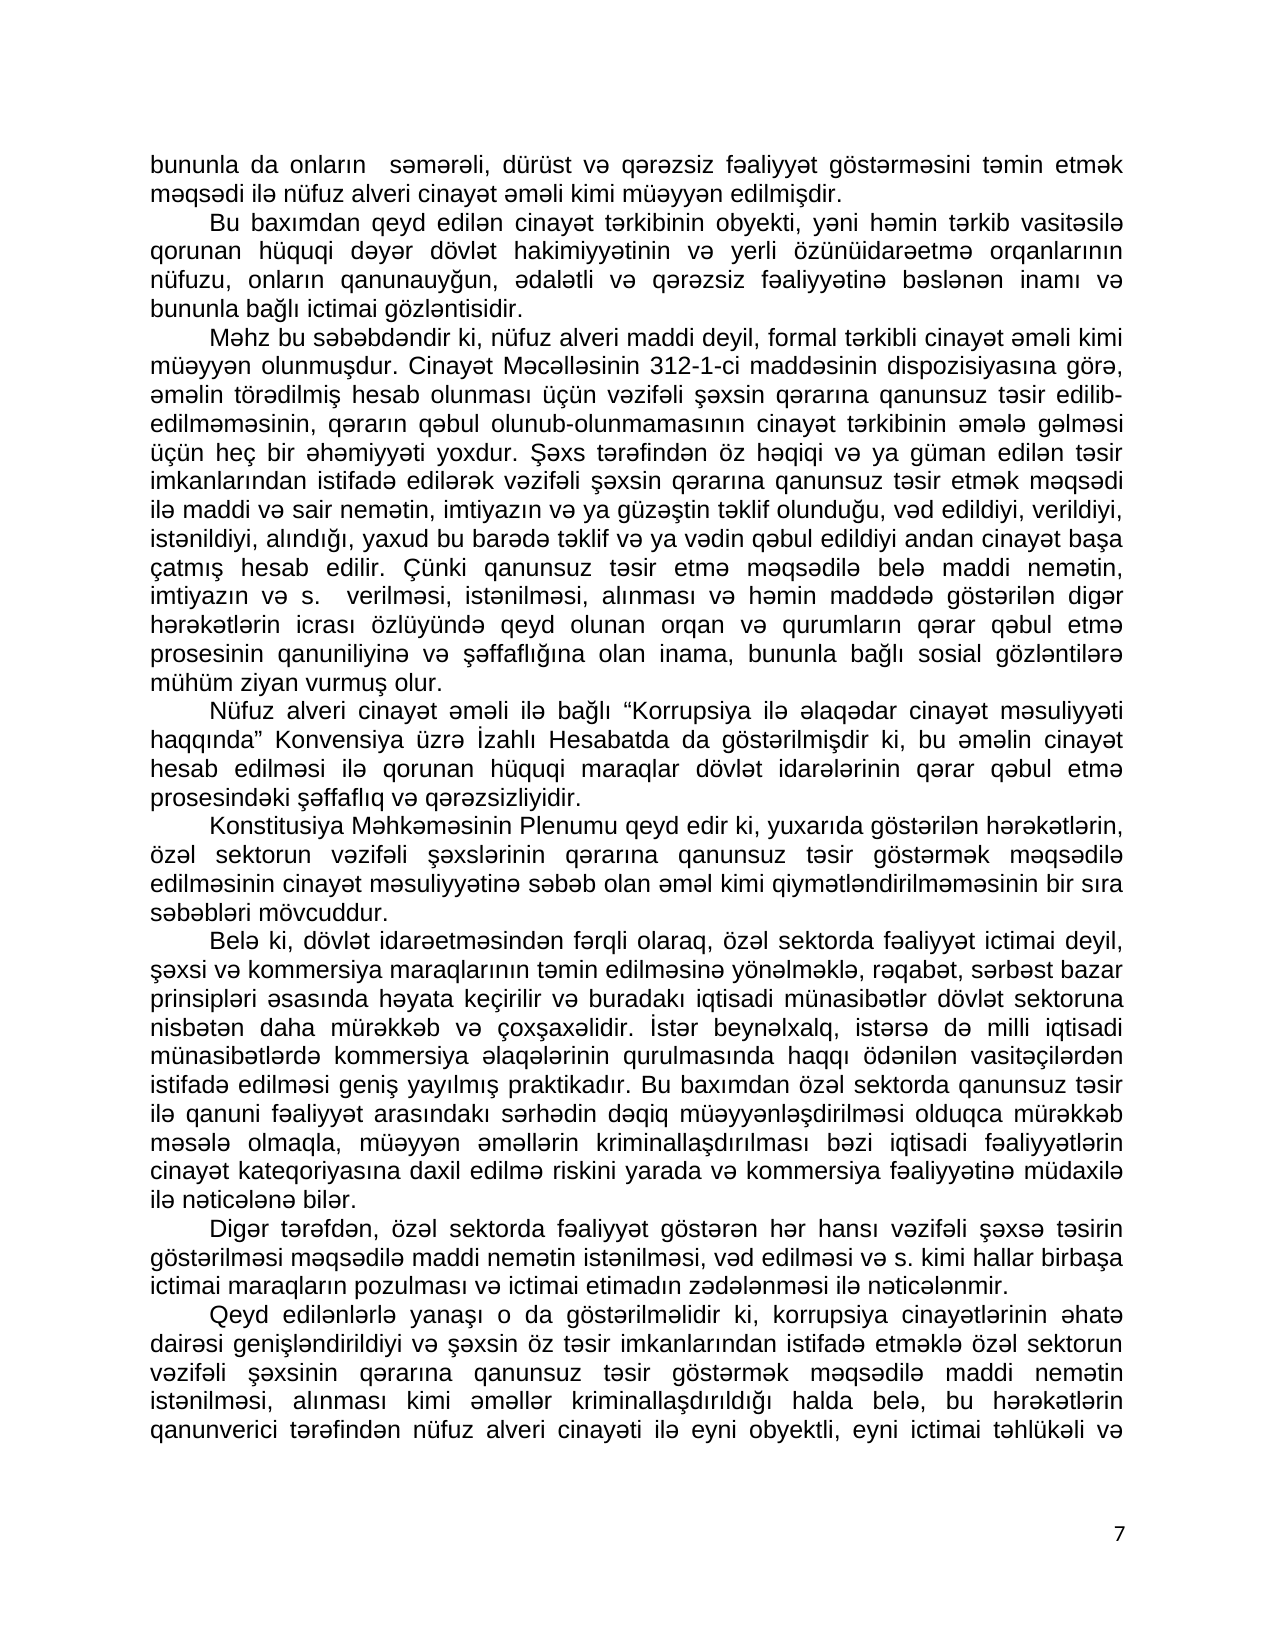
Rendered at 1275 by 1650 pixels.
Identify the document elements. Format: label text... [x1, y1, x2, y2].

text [150, 1300, 1125, 1444]
text Bu baxımdan qeyd edilən cinayət tərkibinin obyekti, yəni həmin tərkib vasitəsilə qorunan hüquqi dəyər dövlət hakimiyyətinin və yerli özünüidarəetmə orqanlarının nüfuzu, onların qanunauyğun, ədalətli və qərəzsiz fəaliyyətinə bəslənən inamı və bununla bağlı ictimai gözləntisidir. [150, 207, 1125, 322]
text Məhz bu səbəbdəndir ki, nüfuz alveri maddi deyil, formal tərkibli cinayət əməli kimi müəyyən olunmuşdur. Cinayət Məcəlləsinin 312-1-ci maddəsinin dispozisiyasına görə, əməlin törədilmiş hesab olunması üçün vəzifəli şəxsin qərarına qanunsuz təsir edilib-edilməməsinin, qərarın qəbul olunub-olunmamasının cinayət tərkibinin əmələ gəlməsi üçün heç bir əhəmiyyəti yoxdur. Şəxs tərəfindən öz həqiqi və ya güman edilən təsir imkanlarından istifadə edilərək vəzifəli şəxsin qərarına qanunsuz təsir etmək məqsədi ilə maddi və sair nemətin, imtiyazın və ya güzəştin təklif olunduğu, vəd edildiyi, verildiyi, istənildiyi, alındığı, yaxud bu barədə təklif və ya vədin qəbul edildiyi andan cinayət başa çatmış hesab edilir. Çünki qanunsuz təsir etmə məqsədilə belə maddi nemətin, imtiyazın və s. verilməsi, istənilməsi, alınması və həmin maddədə göstərilən digər hərəkətlərin icrası özlüyündə qeyd olunan orqan və qurumların qərar qəbul etmə prosesinin qanuniliyinə və şəffaflığına olan inama, bununla bağlı sosial gözləntilərə mühüm ziyan vurmuş olur. [150, 322, 1125, 696]
text Konstitusiya Məhkəməsinin Plenumu qeyd edir ki, yuxarıda göstərilən hərəkətlərin, özəl sektorun vəzifəli şəxslərinin qərarına qanunsuz təsir göstərmək məqsədilə edilməsinin cinayət məsuliyyətinə səbəb olan əməl kimi qiymətləndirilməməsinin bir sıra səbəbləri mövcuddur. [150, 811, 1125, 926]
text Digər tərəfdən, özəl sektorda fəaliyyət göstərən hər hansı vəzifəli şəxsə təsirin göstərilməsi məqsədilə maddi nemətin istənilməsi, vəd edilməsi və s. kimi hallar birbaşa ictimai maraqların pozulması və ictimai etimadın zədələnməsi ilə nəticələnmir. [150, 1214, 1125, 1300]
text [150, 150, 1125, 207]
text Belə ki, dövlət idarəetməsindən fərqli olaraq, özəl sektorda fəaliyyət ictimai deyil, şəxsi və kommersiya maraqlarının təmin edilməsinə yönəlməklə, rəqabət, sərbəst bazar prinsipləri əsasında həyata keçirilir və buradakı iqtisadi münasibətlər dövlət sektoruna nisbətən daha mürəkkəb və çoxşaxəlidir. İstər beynəlxalq, istərsə də milli iqtisadi münasibətlərdə kommersiya əlaqələrinin qurulmasında haqqı ödənilən vasitəçilərdən istifadə edilməsi geniş yayılmış praktikadır. Bu baxımdan özəl sektorda qanunsuz təsir ilə qanuni fəaliyyət arasındakı sərhədin dəqiq müəyyənləşdirilməsi olduqca mürəkkəb məsələ olmaqla, müəyyən əməllərin kriminallaşdırılması bəzi iqtisadi fəaliyyətlərin cinayət kateqoriyasına daxil edilmə riskini yarada və kommersiya fəaliyyətinə müdaxilə ilə nəticələnə bilər. [150, 926, 1125, 1214]
text Nüfuz alveri cinayət əməli ilə bağlı “Korrupsiya ilə əlaqədar cinayət məsuliyyəti haqqında” Konvensiya üzrə İzahlı Hesabatda da göstərilmişdir ki, bu əməlin cinayət hesab edilməsi ilə qorunan hüquqi maraqlar dövlət idarələrinin qərar qəbul etmə prosesindəki şəffaflıq və qərəzsizliyidir. [150, 696, 1125, 811]
